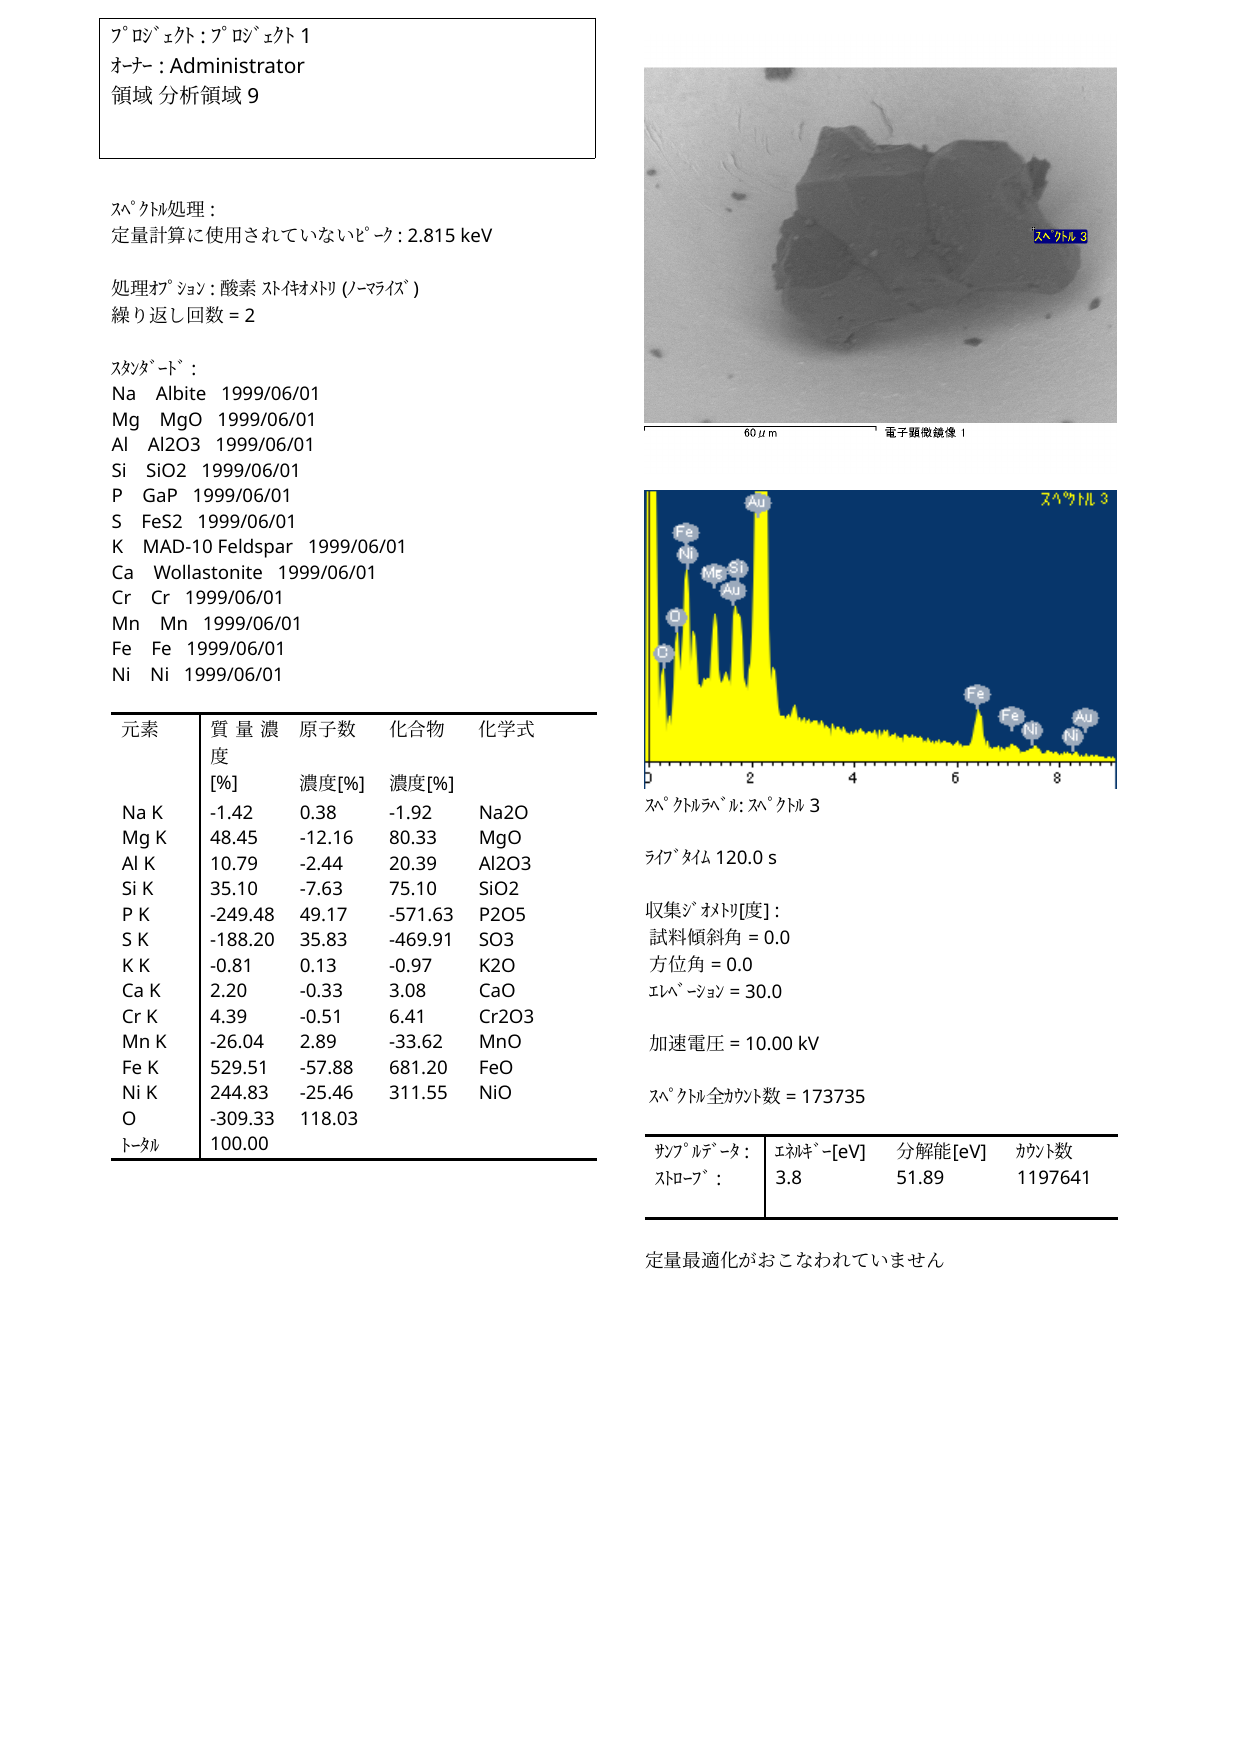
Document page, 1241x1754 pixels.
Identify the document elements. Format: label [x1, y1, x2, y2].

picture [644, 490, 1117, 789]
picture [644, 34, 1117, 474]
